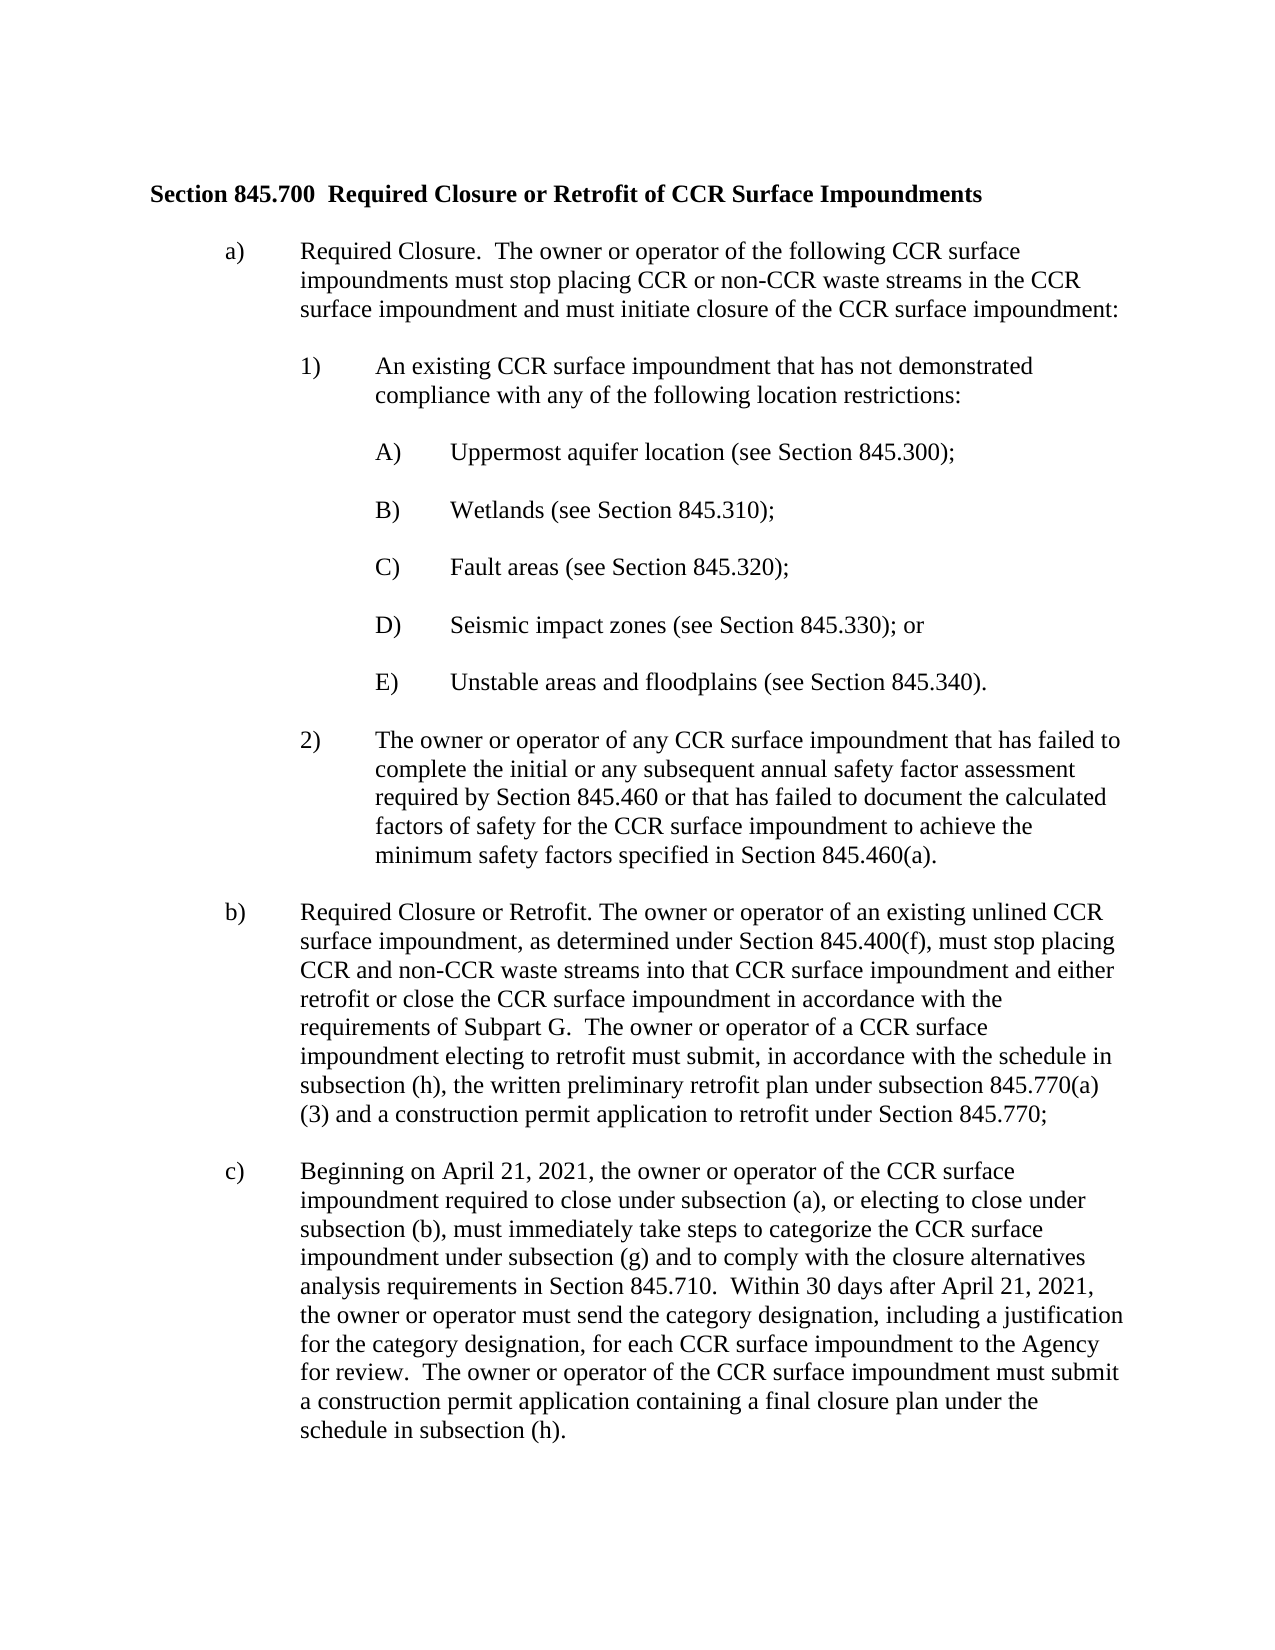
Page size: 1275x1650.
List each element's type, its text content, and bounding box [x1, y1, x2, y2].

text E) Unstable areas and floodplains (see Section 845.340). [375, 667, 1125, 696]
text A) Uppermost aquifer location (see Section 845.300); [375, 437, 1125, 466]
text c) Beginning on April 21, 2021, the owner or operator of the CCR surface impoundment required to close under subsection (a), or electing to close under subsection (b), must immediately take steps to categorize the CCR surface impoundment under subsection (g) and to comply with the closure alternatives analysis requirements in Section 845.710. Within 30 days after April 21, 2021, the owner or operator must send the category designation, including a justification for the category designation, for each CCR surface impoundment to the Agency for review. The owner or operator of the CCR surface impoundment must submit a construction permit application containing a final closure plan under the schedule in subsection (h). [225, 1156, 1125, 1444]
text 1) An existing CCR surface impoundment that has not demonstrated compliance with any of the following location restrictions: [300, 351, 1125, 409]
text a) Required Closure. The owner or operator of the following CCR surface impoundments must stop placing CCR or non-CCR waste streams in the CCR surface impoundment and must initiate closure of the CCR surface impoundment: [225, 236, 1125, 322]
text D) Seismic impact zones (see Section 845.330); or [375, 610, 1125, 639]
text Section 845.700 Required Closure or Retrofit of CCR Surface Impoundments [150, 179, 1125, 207]
text B) Wetlands (see Section 845.310); [375, 495, 1125, 524]
text C) Fault areas (see Section 845.320); [375, 552, 1125, 581]
text b) Required Closure or Retrofit. The owner or operator of an existing unlined CCR surface impoundment, as determined under Section 845.400(f), must stop placing CCR and non-CCR waste streams into that CCR surface impoundment and either retrofit or close the CCR surface impoundment in accordance with the requirements of Subpart G. The owner or operator of a CCR surface impoundment electing to retrofit must submit, in accordance with the schedule in subsection (h), the written preliminary retrofit plan under subsection 845.770(a)(3) and a construction permit application to retrofit under Section 845.770; [225, 897, 1125, 1127]
text 2) The owner or operator of any CCR surface impoundment that has failed to complete the initial or any subsequent annual safety factor assessment required by Section 845.460 or that has failed to document the calculated factors of safety for the CCR surface impoundment to achieve the minimum safety factors specified in Section 845.460(a). [300, 725, 1125, 869]
